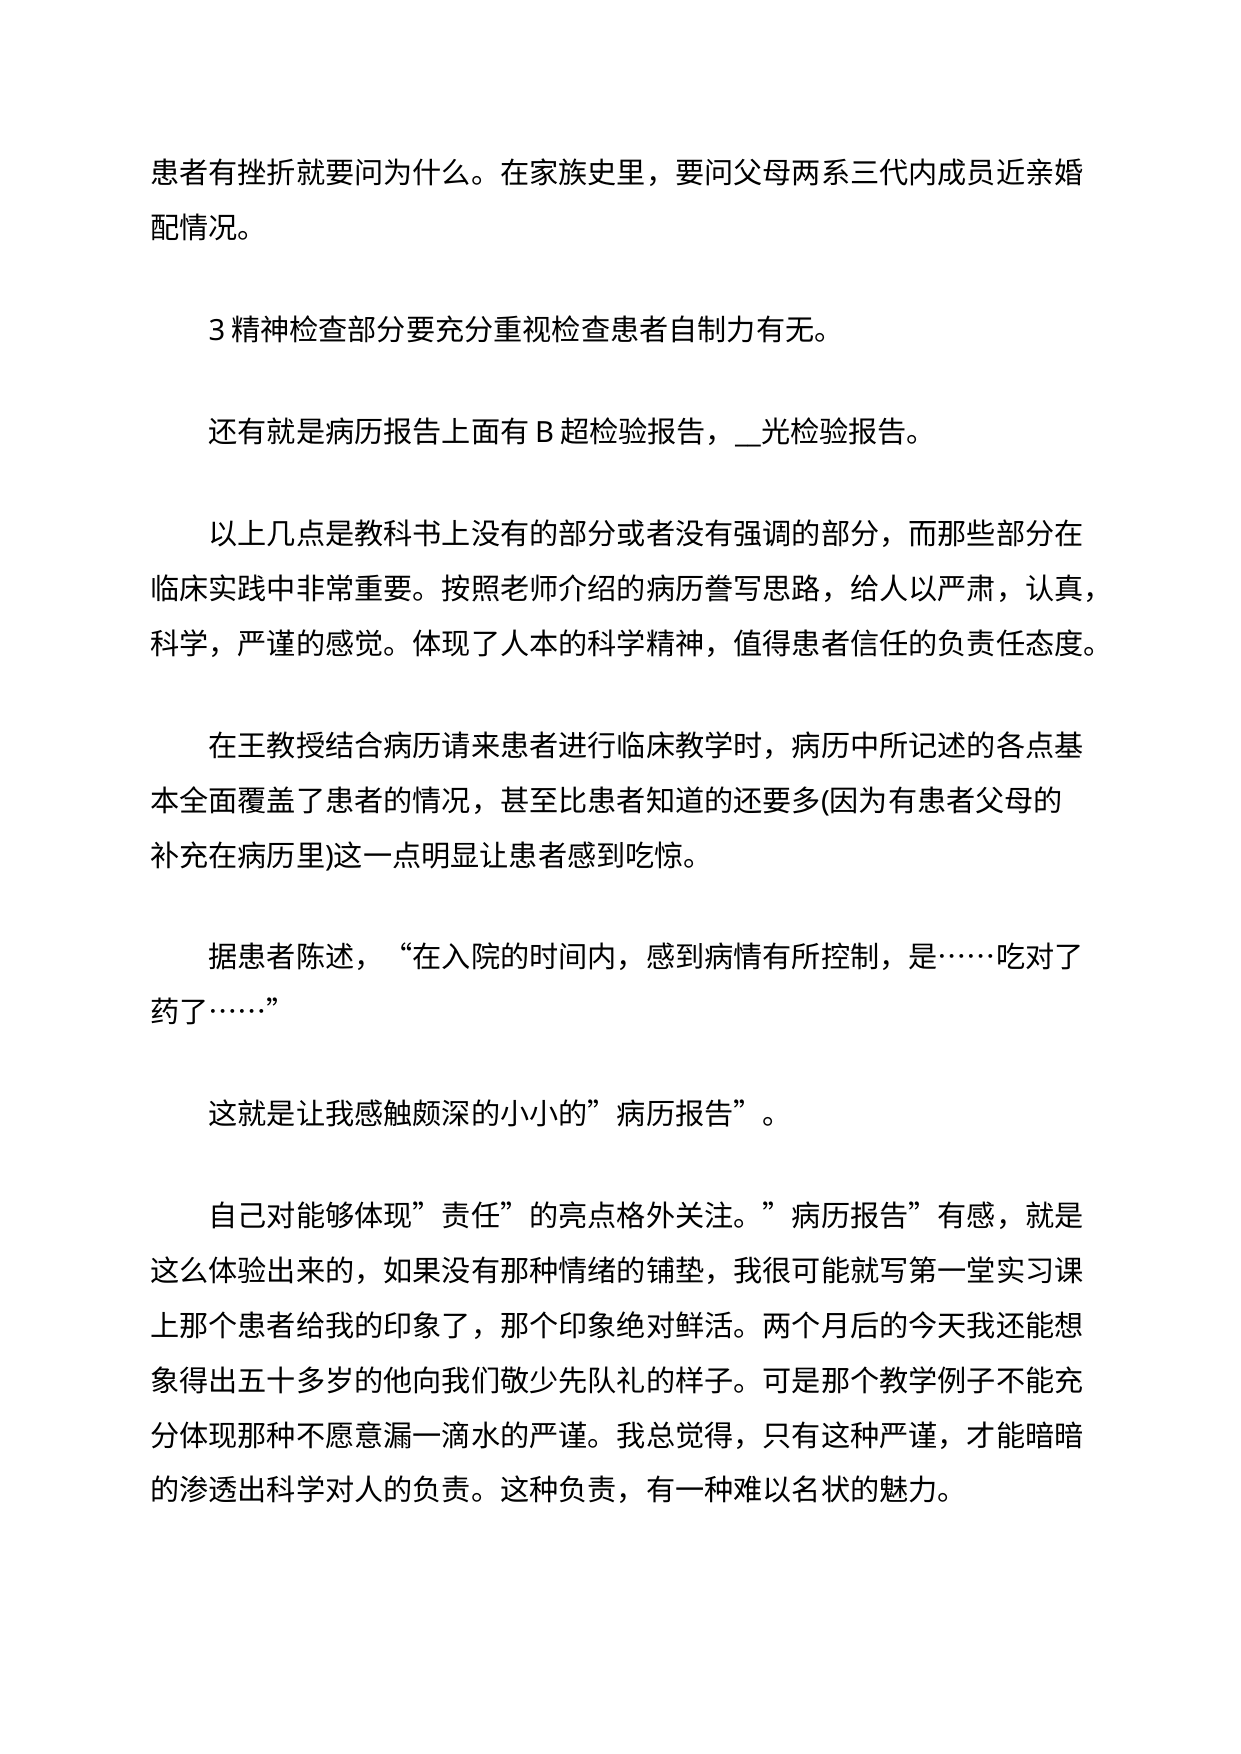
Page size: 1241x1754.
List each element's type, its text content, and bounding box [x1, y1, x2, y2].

text 自己对能够体现”责任”的亮点格外关注。”病历报告”有感，就是这么体验出来的，如果没有那种情绪的铺垫，我很可能就写第一堂实习课上那个患者给我的印象了，那个印象绝对鲜活。两个月后的今天我还能想象得出五十多岁的他向我们敬少先队礼的样子。可是那个教学例子不能充分体现那种不愿意漏一滴水的严谨。我总觉得，只有这种严谨，才能暗暗的渗透出科学对人的负责。这种负责，有一种难以名状的魅力。 [150, 1192, 1090, 1509]
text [150, 150, 1090, 247]
text 在王教授结合病历请来患者进行临床教学时，病历中所记述的各点基本全面覆盖了患者的情况，甚至比患者知道的还要多(因为有患者父母的补充在病历里)这一点明显让患者感到吃惊。 [150, 722, 1090, 874]
text 以上几点是教科书上没有的部分或者没有强调的部分，而那些部分在临床实践中非常重要。按照老师介绍的病历誊写思路，给人以严肃，认真，科学，严谨的感觉。体现了人本的科学精神，值得患者信任的负责任态度。 [150, 511, 1090, 663]
text 据患者陈述，“在入院的时间内，感到病情有所控制，是……吃对了药了……” [150, 934, 1090, 1031]
text 这就是让我感触颇深的小小的”病历报告”。 [150, 1091, 1090, 1133]
text 3精神检查部分要充分重视检查患者自制力有无。 [150, 307, 1090, 349]
text 还有就是病历报告上面有B超检验报告，__光检验报告。 [150, 409, 1090, 451]
